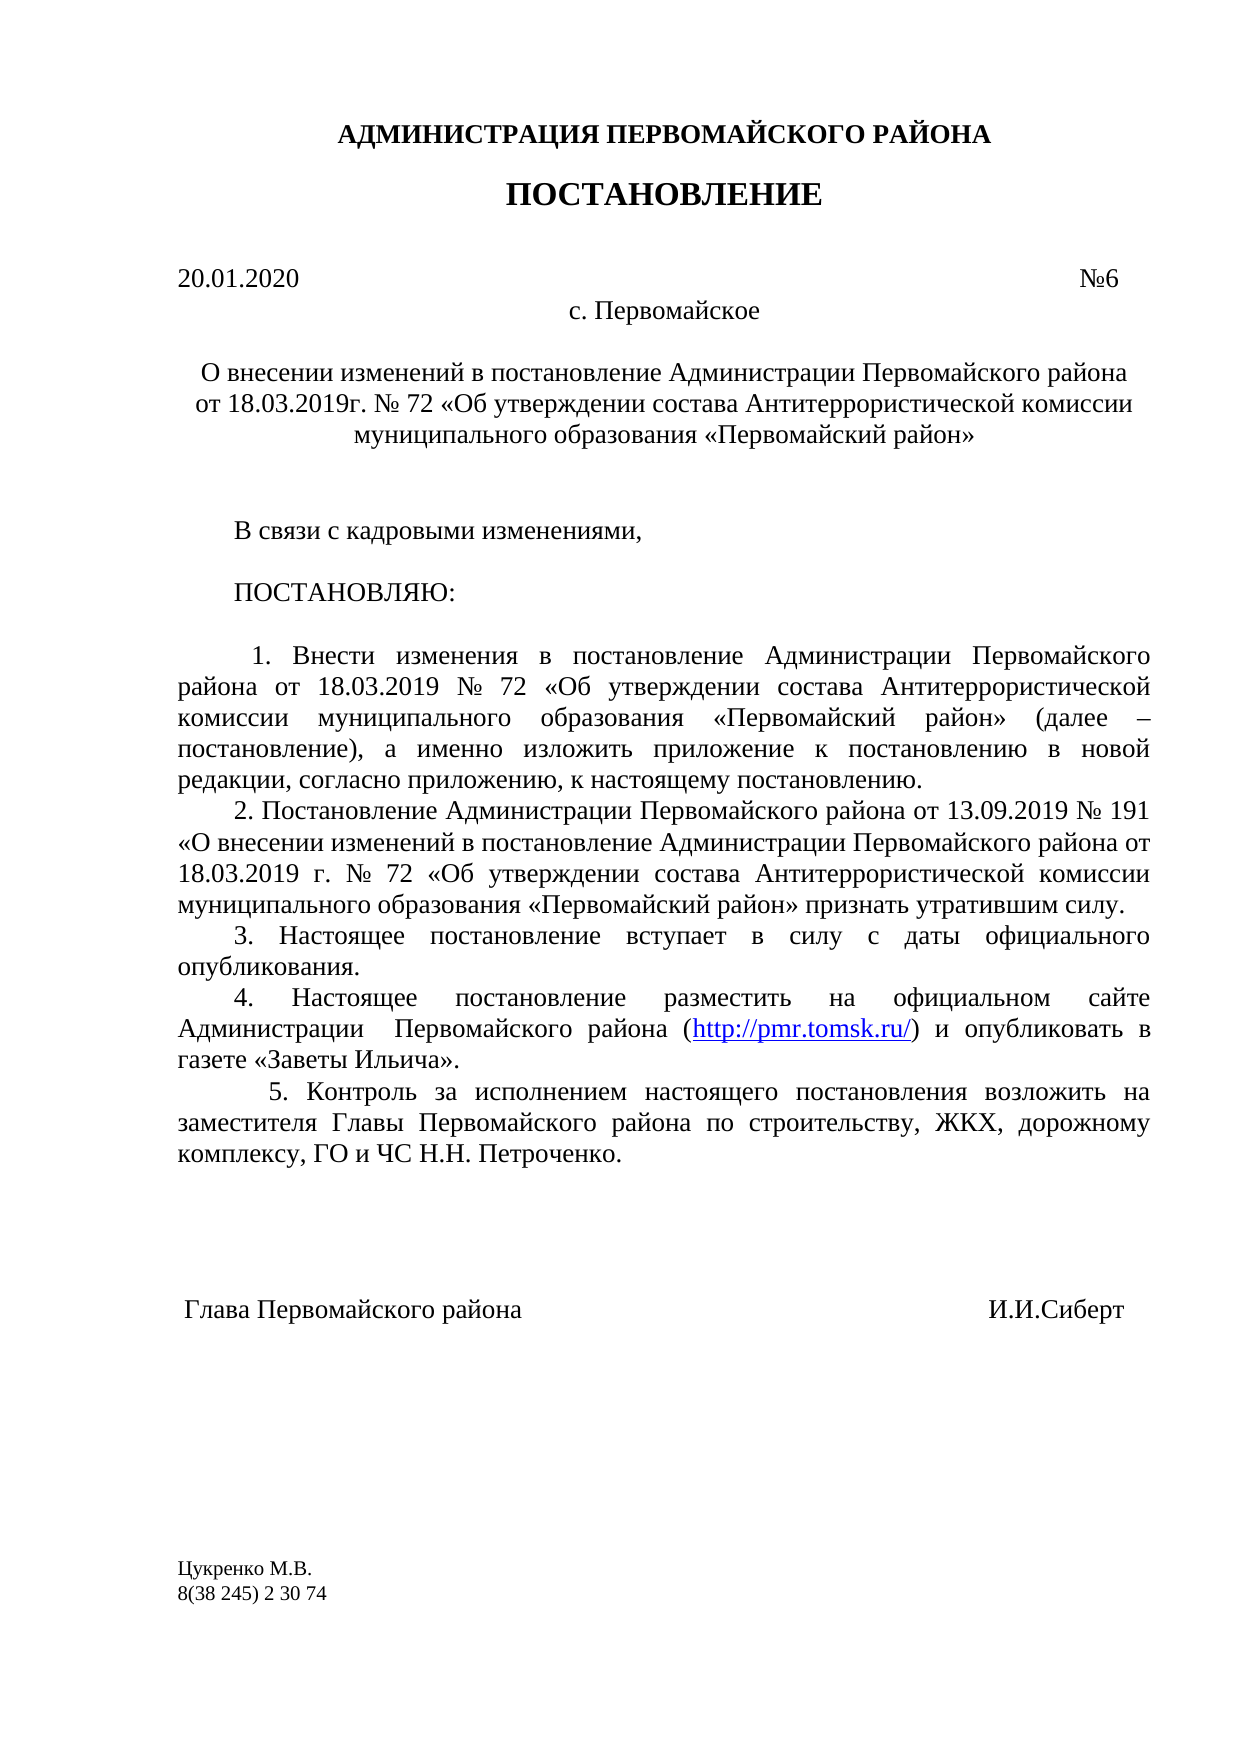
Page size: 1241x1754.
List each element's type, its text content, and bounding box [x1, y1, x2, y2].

text Цукренко М.В. [177, 1556, 1152, 1580]
text 4. Настоящее постановление разместить на официальном сайте Администрации Первомайского района (http://pmr.tomsk.ru/) и опубликовать в газете «Заветы Ильича». [177, 981, 1152, 1075]
text с. Первомайское [177, 294, 1152, 325]
text 3. Настоящее постановление вступает в силу с даты официального опубликования. [177, 919, 1152, 981]
text 20.01.2020 №6 [177, 263, 1152, 294]
text 8(38 245) 2 30 74 [177, 1580, 1152, 1604]
text 2. Постановление Администрации Первомайского района от 13.09.2019 № 191 «О внесении изменений в постановление Администрации Первомайского района от 18.03.2019 г. № 72 «Об утверждении состава Антитеррористической комиссии муниципального образования «Первомайский район» признать утратившим силу. [177, 794, 1152, 919]
text О внесении изменений в постановление Администрации Первомайского района от 18.03.2019г. № 72 «Об утверждении состава Антитеррористической комиссии муниципального образования «Первомайский район» [177, 356, 1152, 449]
text 1. Внести изменения в постановление Администрации Первомайского района от 18.03.2019 № 72 «Об утверждении состава Антитеррористической комиссии муниципального образования «Первомайский район» (далее – постановление), а именно изложить приложение к постановлению в новой редакции, согласно приложению, к настоящему постановлению. [177, 639, 1152, 794]
text В связи с кадровыми изменениями, [177, 514, 1152, 545]
text АДМИНИСТРАЦИЯ ПЕРВОМАЙСКОГО РАЙОНА [177, 118, 1152, 149]
text ПОСТАНОВЛЯЮ: [177, 576, 1152, 608]
text 5. Контроль за исполнением настоящего постановления возложить на заместителя Главы Первомайского района по строительству, ЖКХ, дорожному комплексу, ГО и ЧС Н.Н. Петроченко. [177, 1075, 1152, 1168]
subtitle ПОСТАНОВЛЕНИЕ [177, 174, 1152, 213]
text Глава Первомайского района И.И.Сиберт [177, 1293, 1152, 1324]
